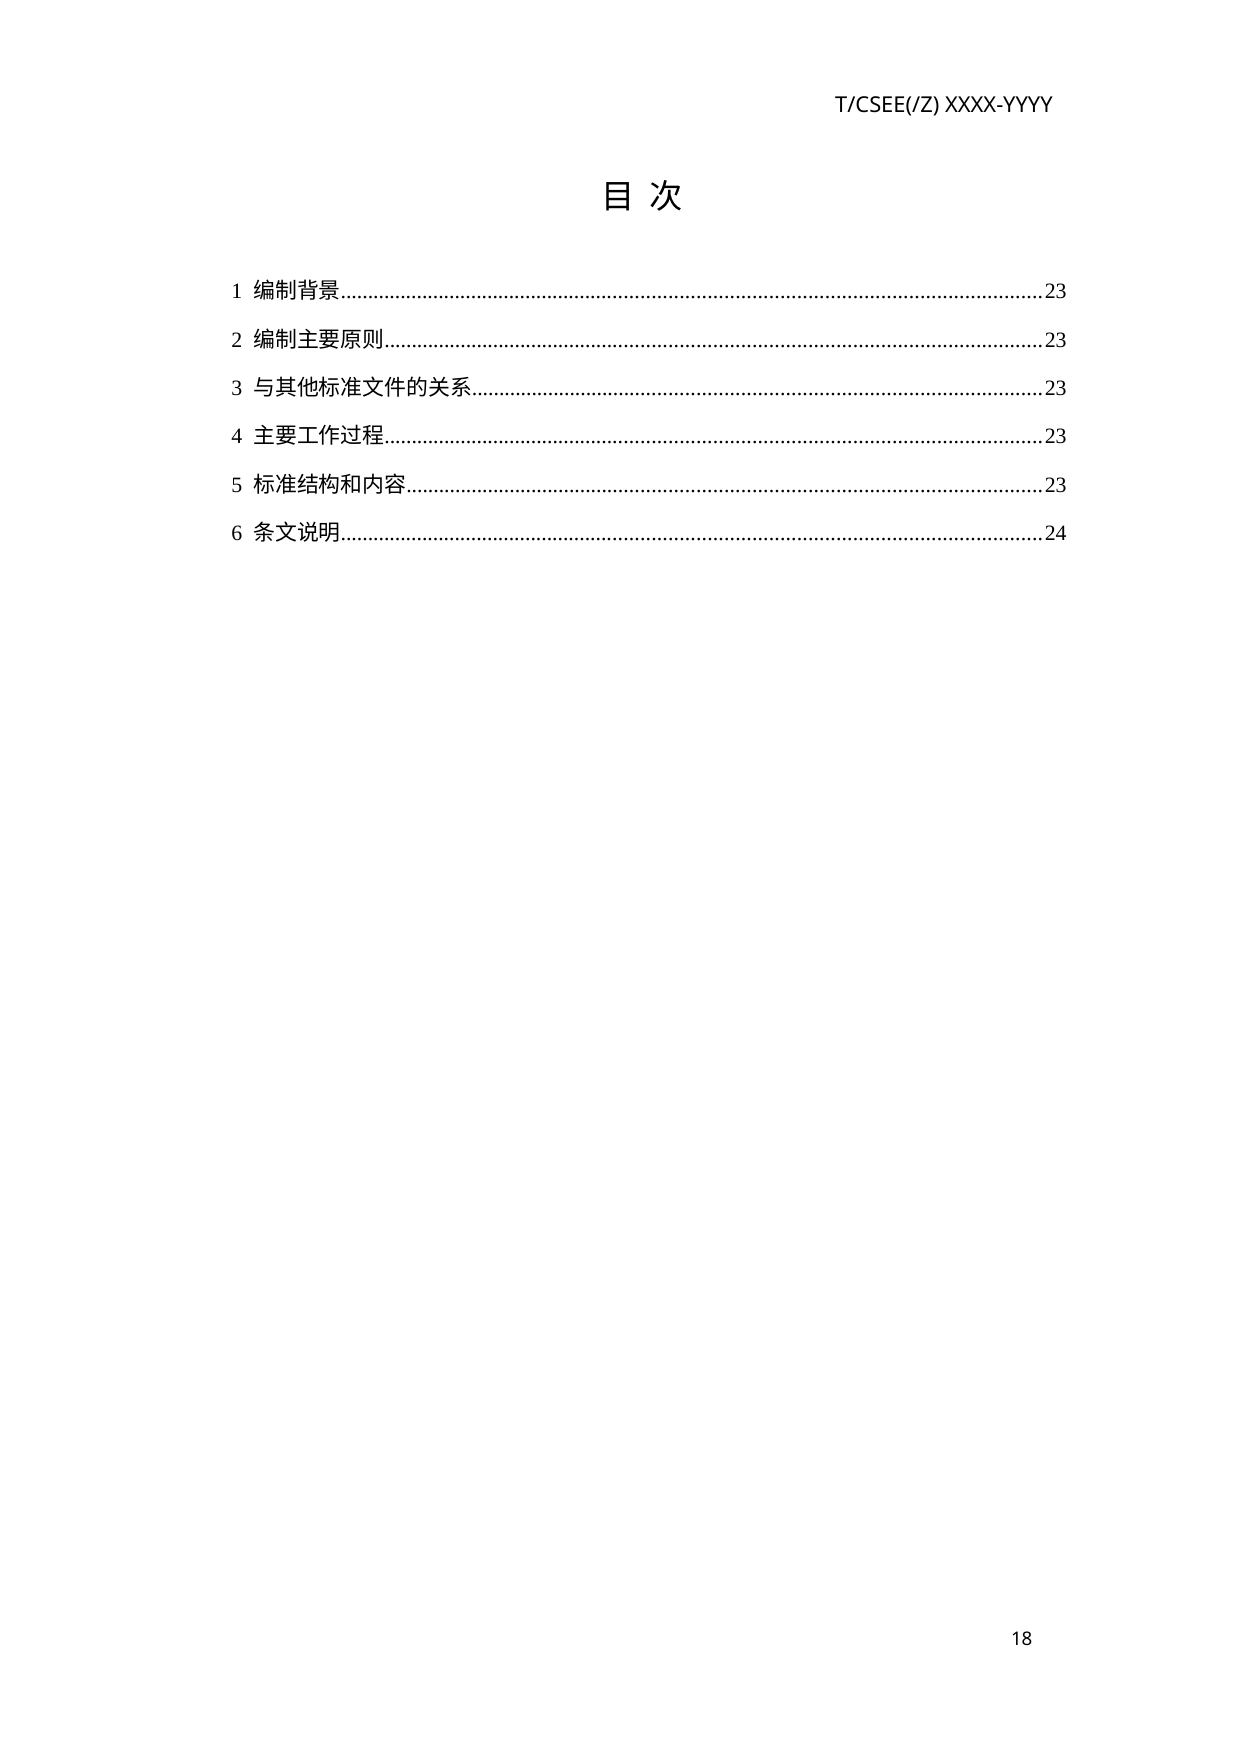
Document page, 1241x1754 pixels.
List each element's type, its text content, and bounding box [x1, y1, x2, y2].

text 6 条文说明 24 [187, 514, 1053, 547]
text 1 编制背景 23 [187, 273, 1053, 305]
text 目 次 [187, 162, 1053, 227]
text 5 标准结构和内容 23 [187, 466, 1053, 499]
text 4 主要工作过程 23 [187, 418, 1053, 450]
text 3 与其他标准文件的关系 23 [187, 369, 1053, 402]
text 2 编制主要原则 23 [187, 321, 1053, 354]
